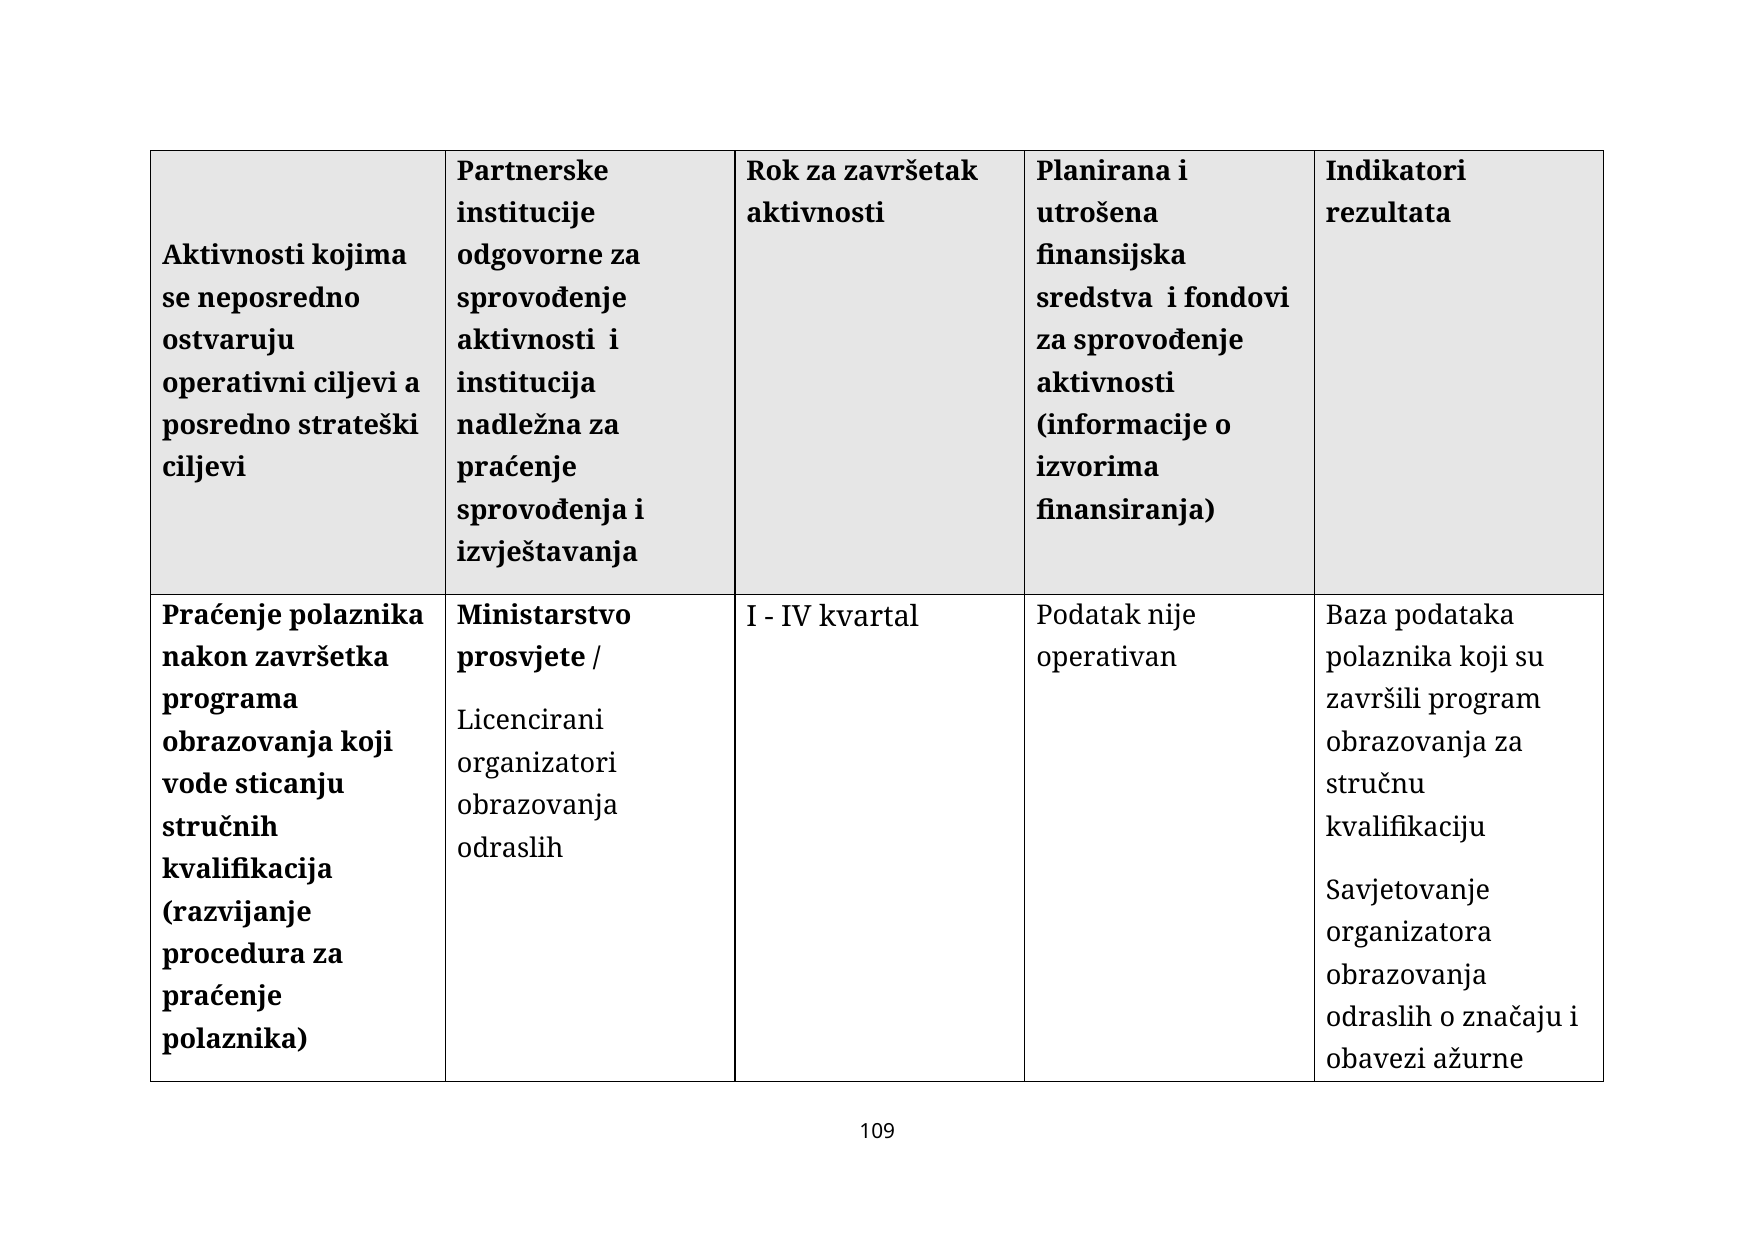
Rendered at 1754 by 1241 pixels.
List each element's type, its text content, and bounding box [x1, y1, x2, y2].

table_cell Ministarstvo prosvjete / Licencirani organizatori obrazovanja odraslih [446, 595, 734, 1081]
table_cell Praćenje polaznika nakon završetka programa obrazovanja koji vode sticanju stručnih kvalifikacija (razvijanje procedura za praćenje polaznika) [151, 595, 445, 1081]
table_cell Baza podataka polaznika koji su završili program obrazovanja za stručnu kvalifikaciju Savjetovanje organizatora obrazovanja odraslih o značaju i obavezi ažurne evidencije podataka u MEIS aplikaciji [1315, 595, 1603, 1081]
table_header Rok za završetak aktivnosti [736, 151, 1024, 594]
table_cell I - IV kvartal [736, 595, 1024, 1081]
table_header Partnerske institucije odgovorne za sprovođenje aktivnosti i institucija nadležna za praćenje sprovođenja i izvještavanja [446, 151, 734, 594]
table_header Aktivnosti kojima se neposredno ostvaruju operativni ciljevi a posredno strateški ciljevi [151, 151, 445, 594]
table_header Indikatori rezultata [1315, 151, 1603, 594]
table_cell Podatak nije operativan [1025, 595, 1314, 1081]
table_header Planirana i utrošena finansijska sredstva i fondovi za sprovođenje aktivnosti (informacije o izvorima finansiranja) [1025, 151, 1314, 594]
